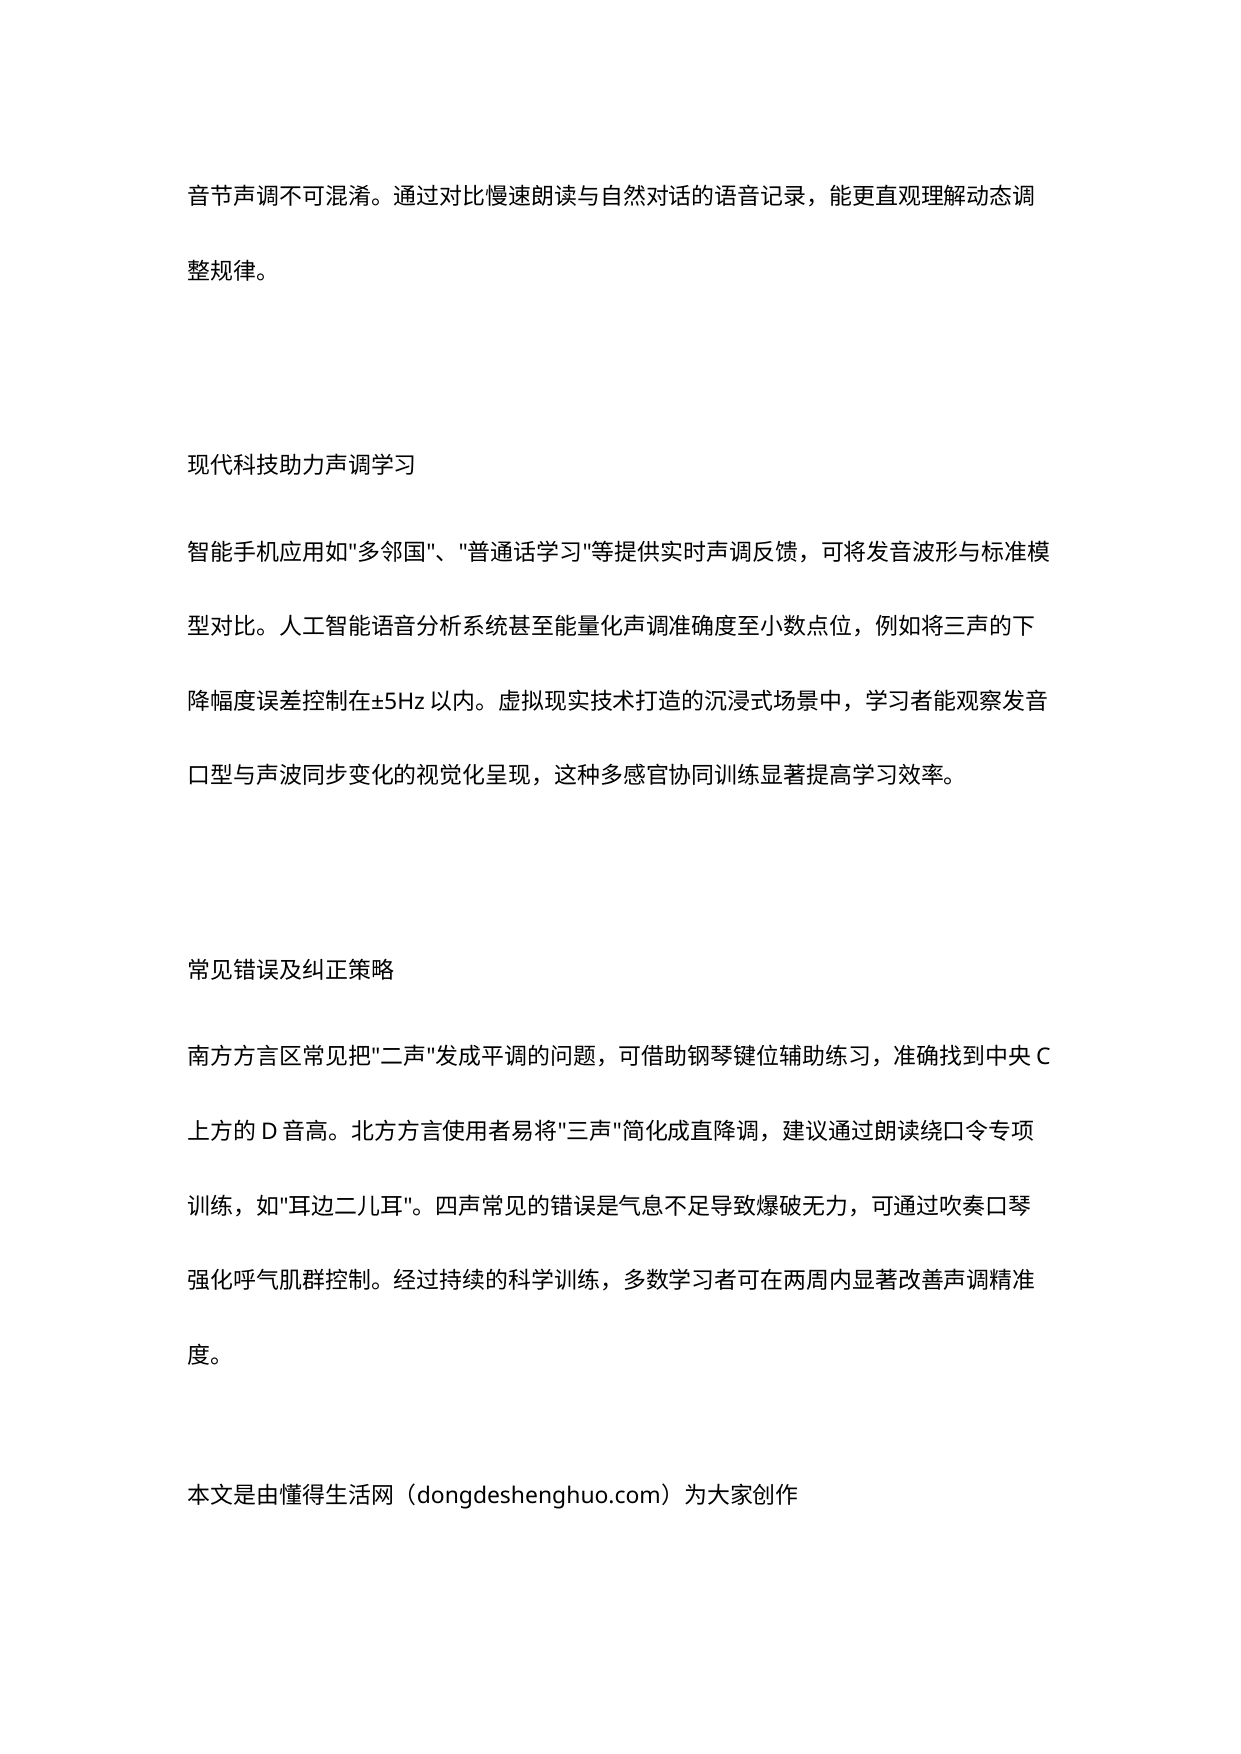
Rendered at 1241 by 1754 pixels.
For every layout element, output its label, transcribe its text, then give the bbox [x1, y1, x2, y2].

text 现代科技助力声调学习 [187, 431, 1053, 496]
text 常见错误及纠正策略 [187, 936, 1053, 1001]
text 南方方言区常见把"二声"发成平调的问题，可借助钢琴键位辅助练习，准确找到中央C上方的D音高。北方方言使用者易将"三声"简化成直降调，建议通过朗读绕口令专项训练，如"耳边二儿耳"。四声常见的错误是气息不足导致爆破无力，可通过吹奏口琴强化呼气肌群控制。经过持续的科学训练，多数学习者可在两周内显著改善声调精准度。 [187, 1022, 1053, 1386]
text 智能手机应用如"多邻国"、"普通话学习"等提供实时声调反馈，可将发音波形与标准模型对比。人工智能语音分析系统甚至能量化声调准确度至小数点位，例如将三声的下降幅度误差控制在±5Hz以内。虚拟现实技术打造的沉浸式场景中，学习者能观察发音口型与声波同步变化的视觉化呈现，这种多感官协同训练显著提高学习效率。 [187, 517, 1053, 807]
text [187, 162, 1053, 302]
text 本文是由懂得生活网（dongdeshenghuo.com）为大家创作 [187, 1462, 1053, 1527]
